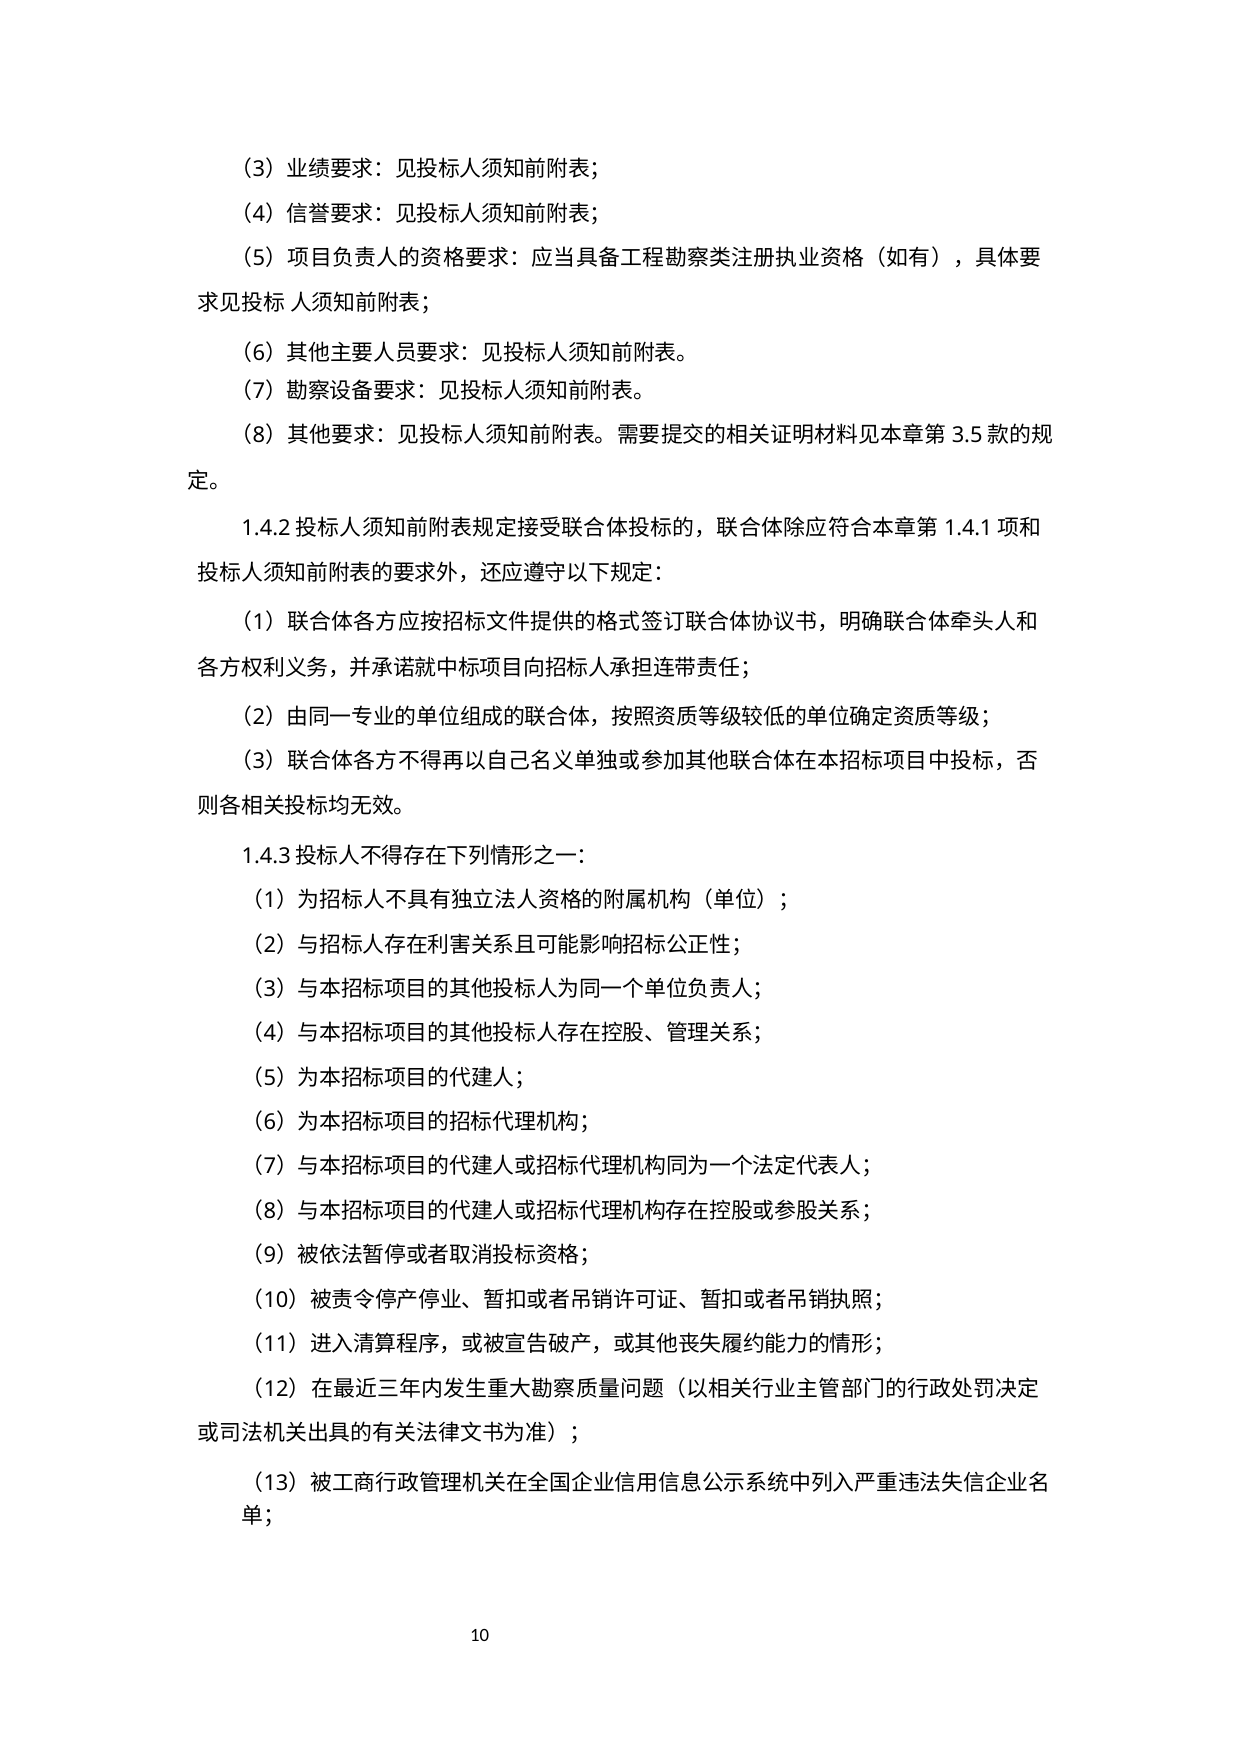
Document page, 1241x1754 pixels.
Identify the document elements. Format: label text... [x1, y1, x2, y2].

text （1）为招标人不具有独立法人资格的附属机构（单位）； [241, 882, 1053, 914]
text （13）被工商行政管理机关在全国企业信用信息公示系统中列入严重违法失信企业名单； [241, 1464, 1053, 1530]
text （10）被责令停产停业、暂扣或者吊销许可证、暂扣或者吊销执照； [241, 1281, 1053, 1314]
text （12）在最近三年内发生重大勘察质量问题（以相关行业主管部门的行政处罚决定或司法机关出具的有关法律文书为准）； [198, 1370, 1041, 1448]
text （4）信誉要求：见投标人须知前附表； [230, 195, 1053, 228]
text （9）被依法暂停或者取消投标资格； [241, 1237, 1053, 1270]
text （5）为本招标项目的代建人； [241, 1059, 1053, 1092]
text （3）业绩要求：见投标人须知前附表； [230, 151, 1053, 183]
text 1.4.3投标人不得存在下列情形之一： [241, 837, 1053, 870]
text （7）与本招标项目的代建人或招标代理机构同为一个法定代表人； [241, 1148, 1053, 1181]
text （1）联合体各方应按招标文件提供的格式签订联合体协议书，明确联合体牵头人和各方权利义务，并承诺就中标项目向招标人承担连带责任； [198, 604, 1041, 682]
text （11）进入清算程序，或被宣告破产，或其他丧失履约能力的情形； [241, 1325, 1053, 1358]
text （7）勘察设备要求：见投标人须知前附表。 [230, 372, 1053, 405]
text （2）由同一专业的单位组成的联合体，按照资质等级较低的单位确定资质等级； [230, 698, 1053, 732]
text （8）其他要求：见投标人须知前附表。需要提交的相关证明材料见本章第3.5款的规定。 [187, 417, 1053, 495]
text （3）联合体各方不得再以自己名义单独或参加其他联合体在本招标项目中投标，否则各相关投标均无效。 [198, 743, 1041, 821]
text （6）其他主要人员要求：见投标人须知前附表。 [230, 334, 1053, 367]
text （2）与招标人存在利害关系且可能影响招标公正性； [241, 926, 1053, 959]
text 1.4.2投标人须知前附表规定接受联合体投标的，联合体除应符合本章第1.4.1项和投标人须知前附表的要求外，还应遵守以下规定： [198, 509, 1041, 587]
text （4）与本招标项目的其他投标人存在控股、管理关系； [241, 1015, 1053, 1048]
text （6）为本招标项目的招标代理机构； [241, 1104, 1053, 1137]
text （8）与本招标项目的代建人或招标代理机构存在控股或参股关系； [241, 1192, 1053, 1225]
text （3）与本招标项目的其他投标人为同一个单位负责人； [241, 971, 1053, 1003]
text （5）项目负责人的资格要求：应当具备工程勘察类注册执业资格（如有），具体要求见投标 人须知前附表； [198, 239, 1041, 318]
